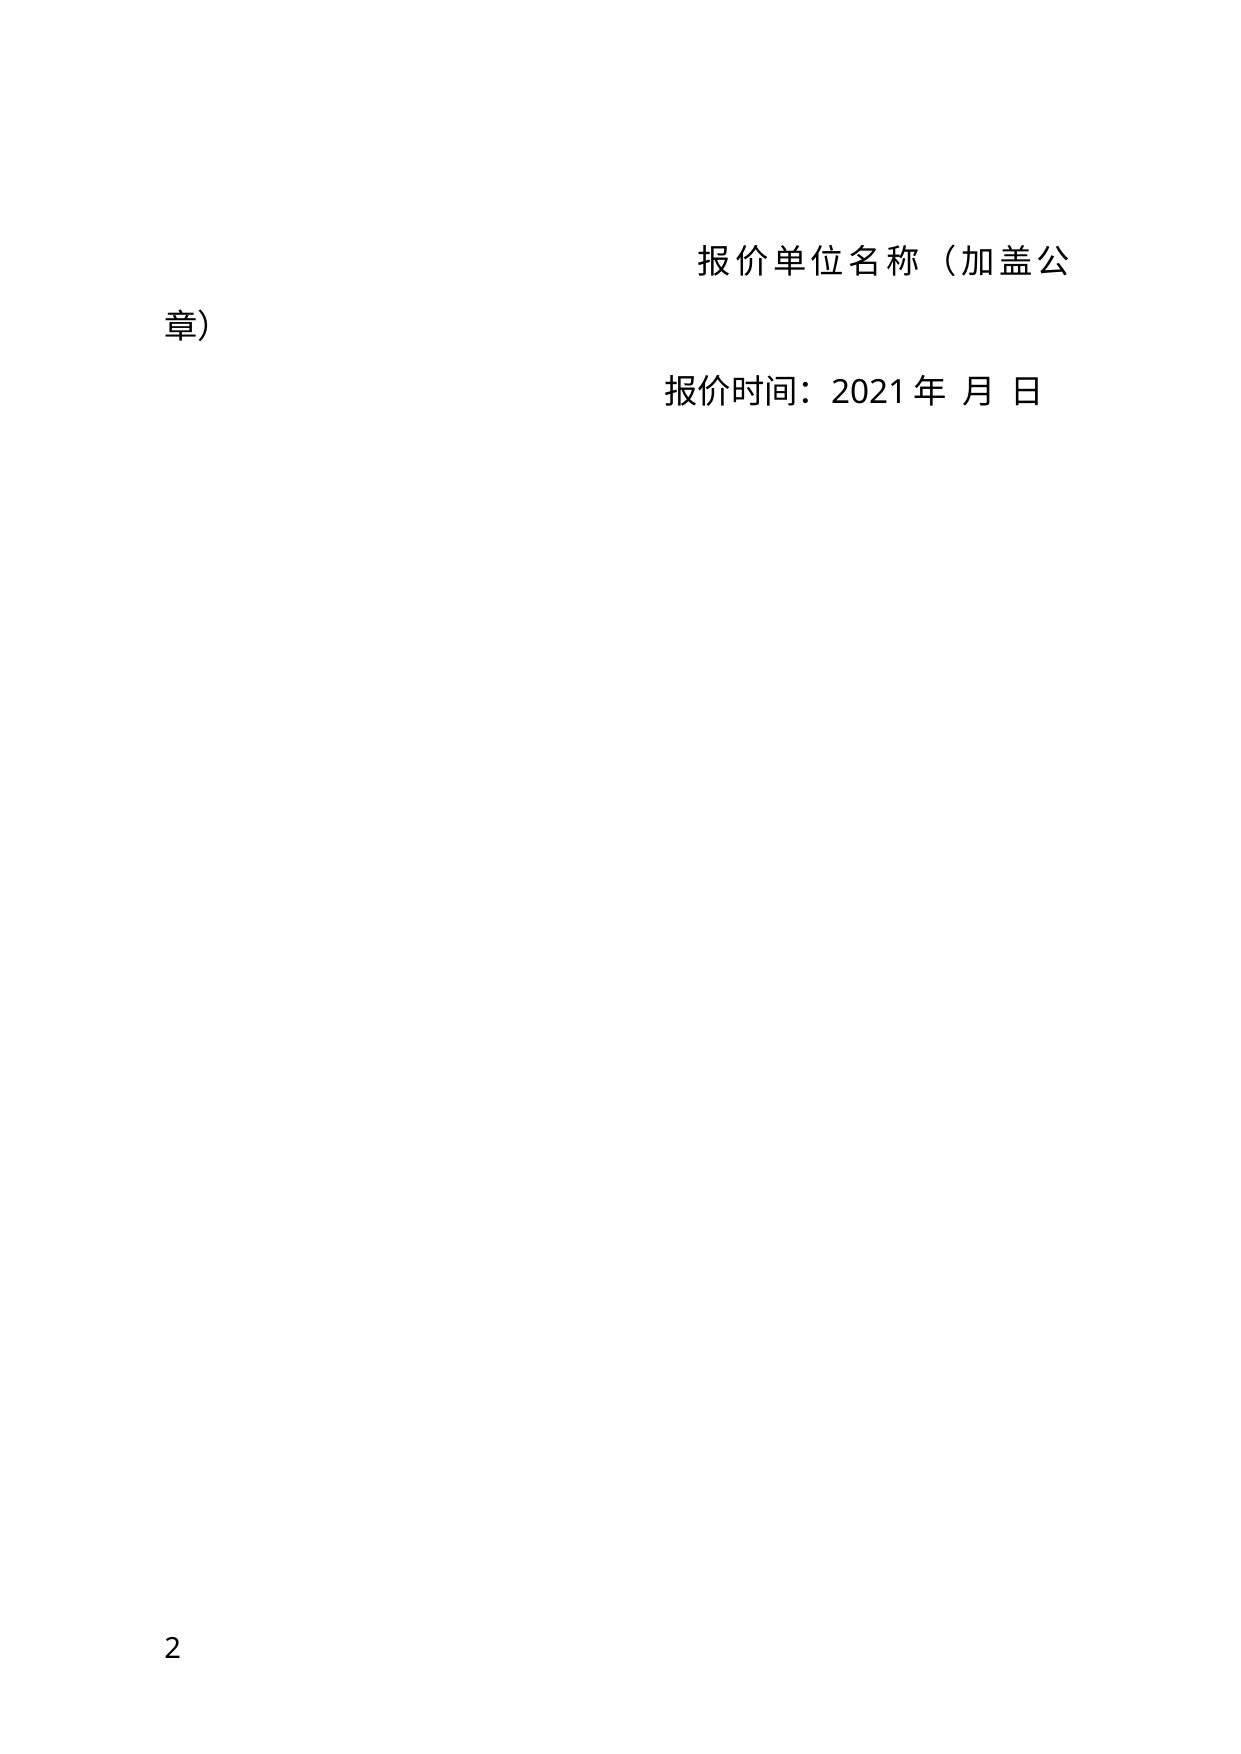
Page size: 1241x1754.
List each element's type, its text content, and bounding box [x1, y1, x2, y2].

list 报价时间：2021年 月 日 [164, 357, 1070, 422]
list 报价单位名称（加盖公章） [164, 227, 1070, 357]
